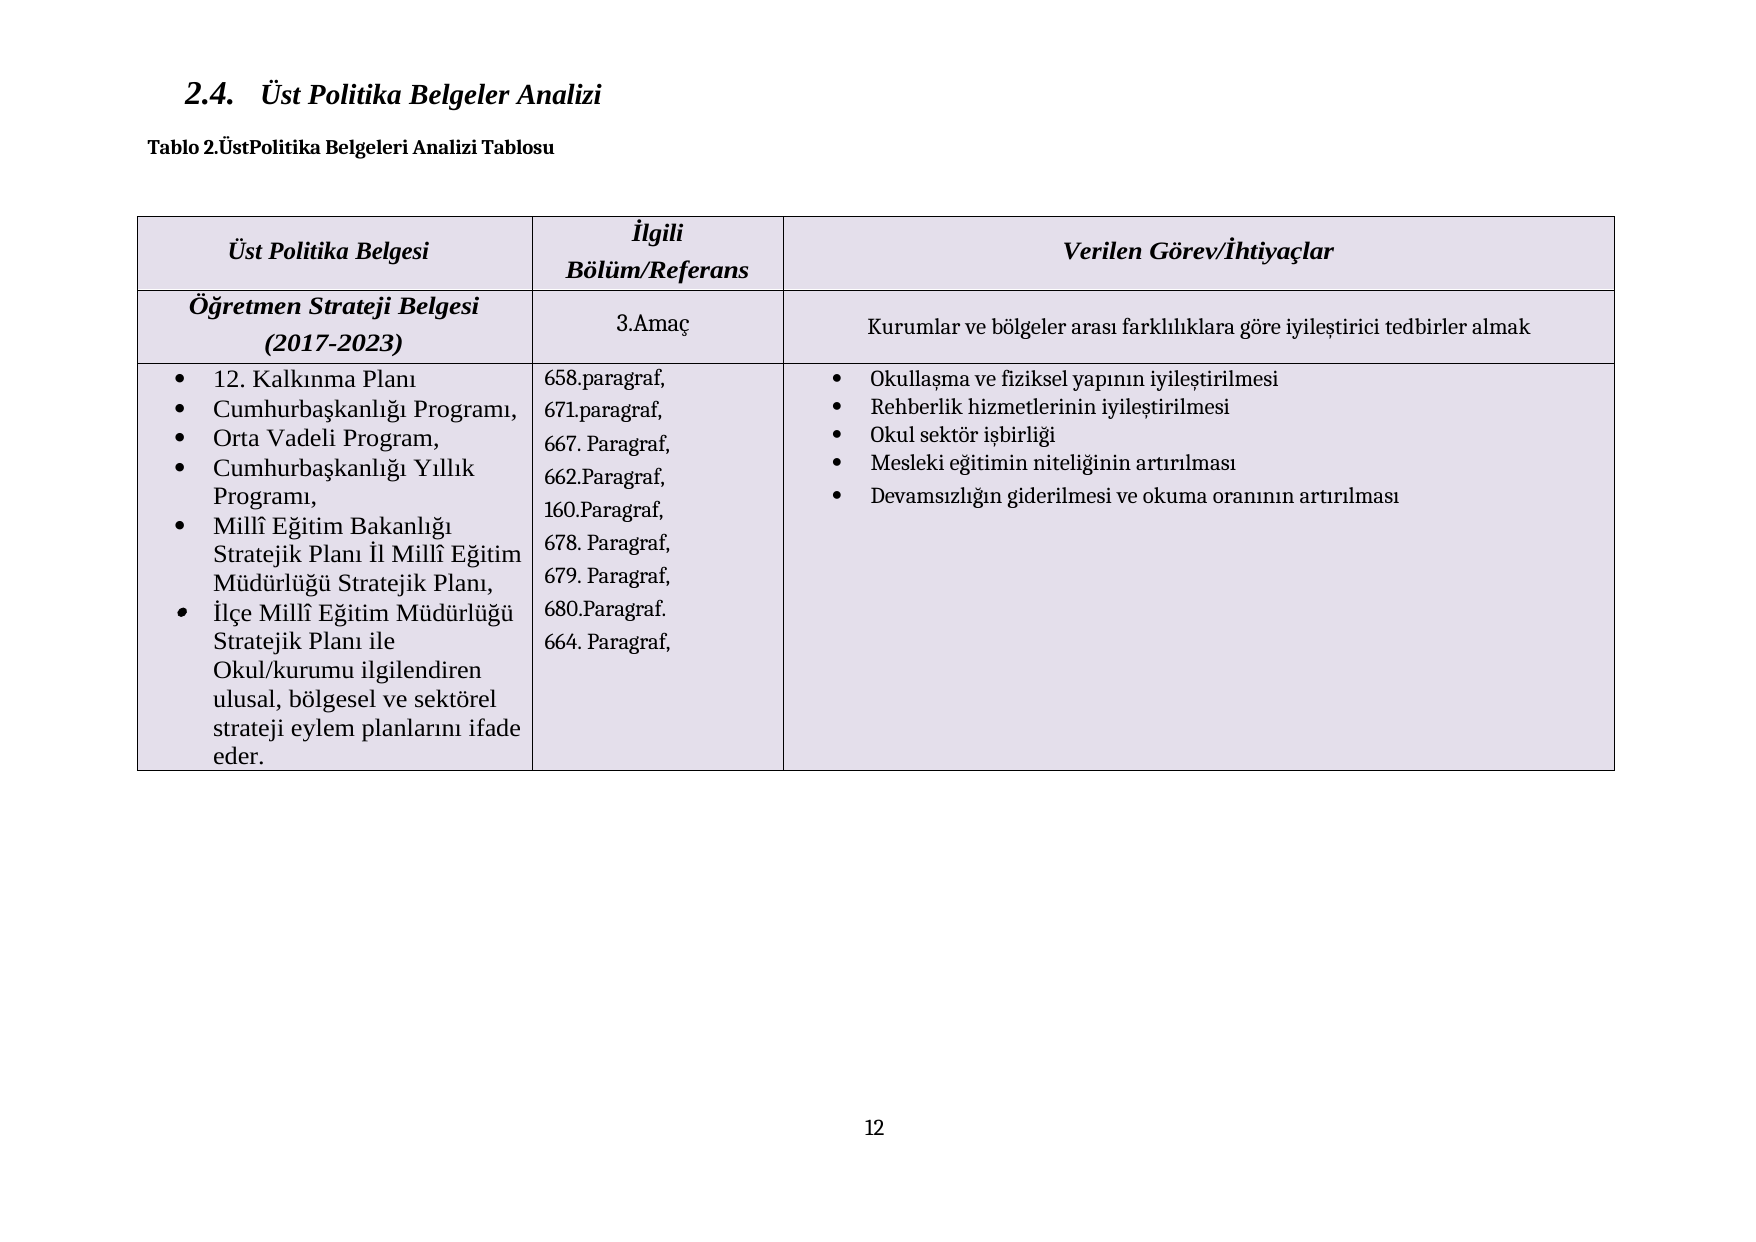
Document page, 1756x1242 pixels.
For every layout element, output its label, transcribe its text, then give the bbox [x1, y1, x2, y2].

table_cell Öğretmen Strateji Belgesi (2017-2023) [138, 291, 532, 363]
table_cell 3.Amaç [533, 291, 783, 363]
table_cell Kurumlar ve bölgeler arası farklılıklara göre iyileştirici tedbirler almak [784, 291, 1614, 363]
table_header Üst Politika Belgesi [138, 217, 532, 289]
table_header İlgili Bölüm/Referans [533, 217, 783, 289]
table_cell Okullaşma ve fiziksel yapının iyileştirilmesi Rehberlik hizmetlerinin iyileştirilmesi Okul sektör işbirliği Mesleki eğitimin niteliğinin artırılması Devamsızlığın giderilmesi ve okuma oranının artırılması [784, 364, 1614, 770]
table_header Verilen Görev/İhtiyaçlar [784, 217, 1614, 289]
table_cell 658.paragraf, 671.paragraf, 667. Paragraf, 662.Paragraf, 160.Paragraf, 678. Paragraf, 679. Paragraf, 680.Paragraf. 664. Paragraf, [533, 364, 783, 770]
subtitle Üst Politika Belgeler Analizi [185, 73, 1699, 112]
table_cell 12. Kalkınma Planı Cumhurbaşkanlığı Programı, Orta Vadeli Program, Cumhurbaşkanlığı Yıllık Programı, Millî Eğitim Bakanlığı Stratejik Planı İl Millî Eğitim Müdürlüğü Stratejik Planı, İlçe Millî Eğitim Müdürlüğü Stratejik Planı ile Okul/kurumu ilgilendiren ulusal, bölgesel ve sektörel strateji eylem planlarını ifade eder. [138, 364, 532, 770]
text Tablo 2.ÜstPolitika Belgeleri Analizi Tablosu [147, 136, 1699, 160]
